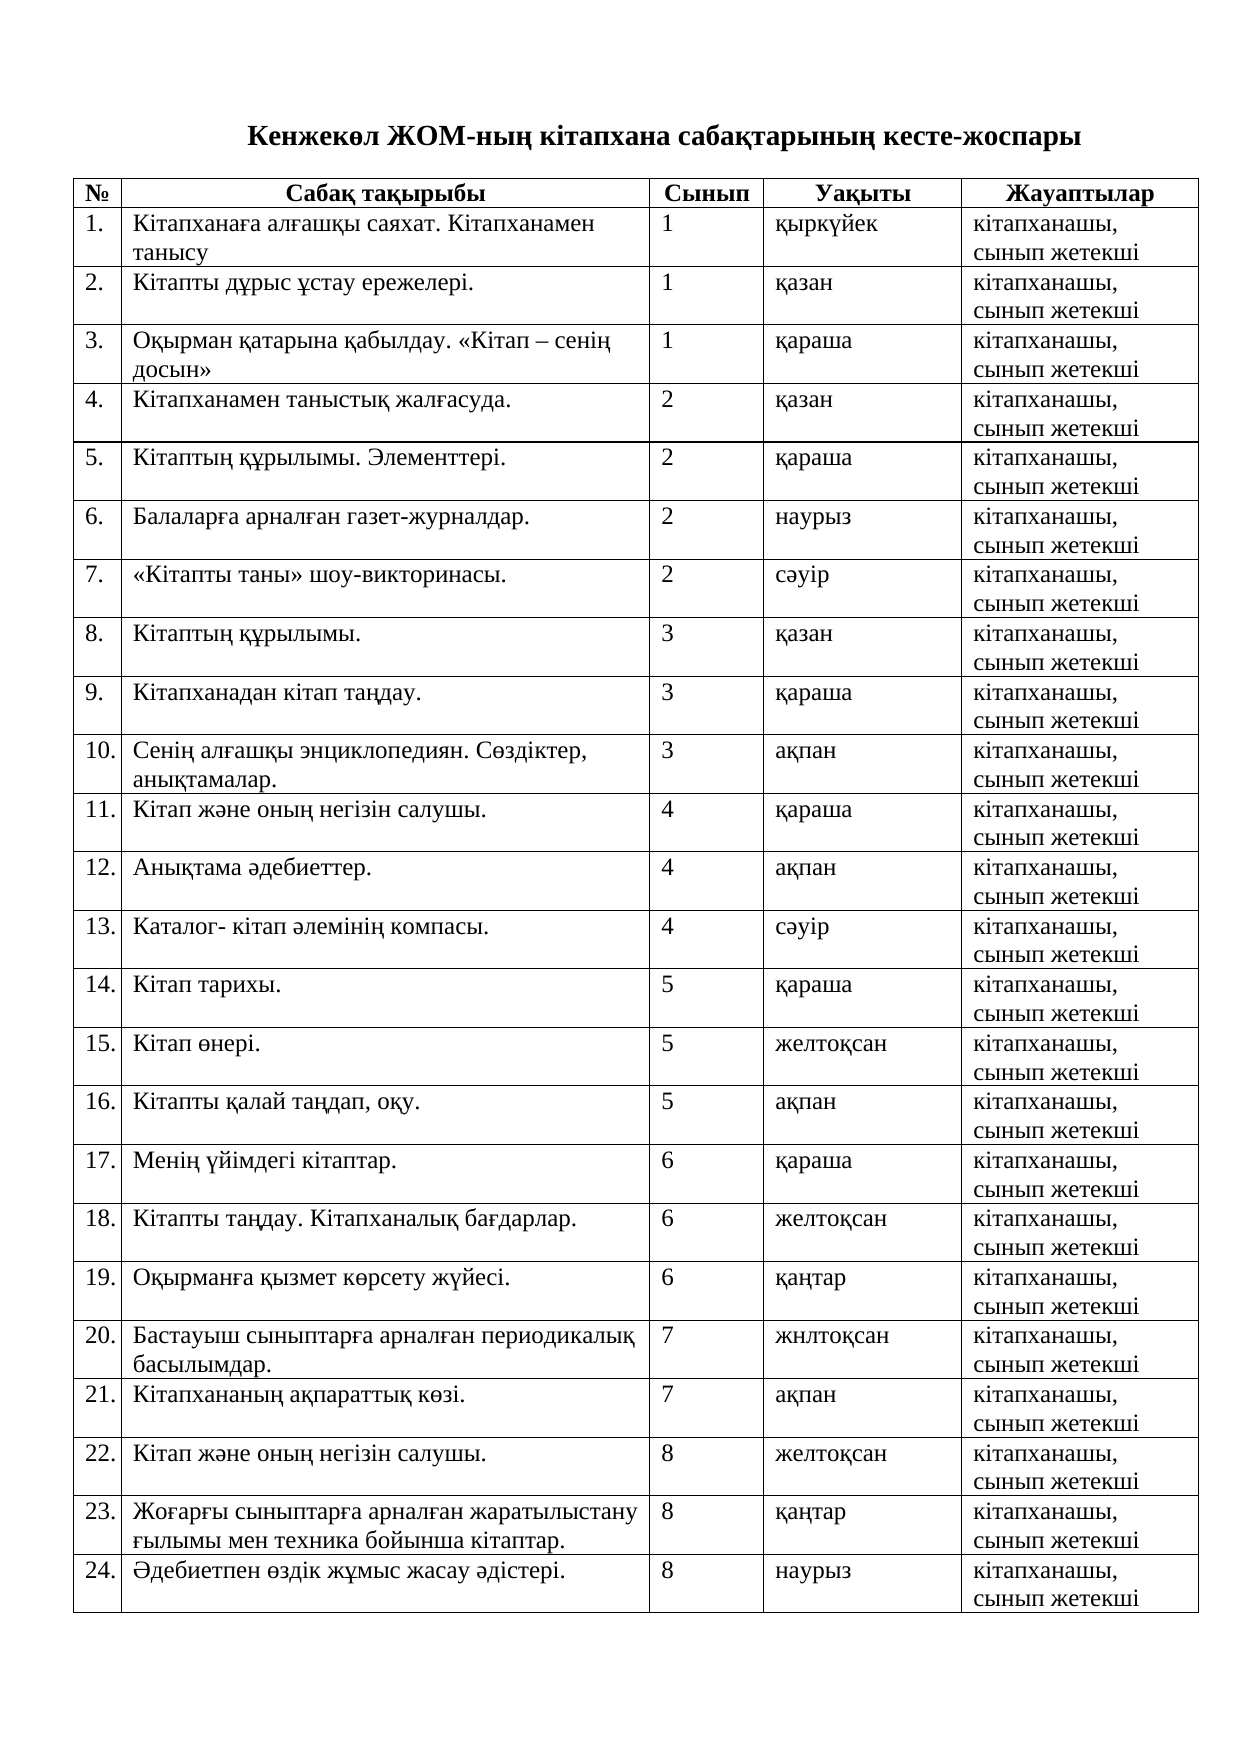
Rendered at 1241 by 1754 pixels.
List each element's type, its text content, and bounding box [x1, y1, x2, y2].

table_cell жнлтоқсан [764, 1321, 961, 1378]
table_cell қараша [764, 677, 961, 734]
table_cell [74, 208, 121, 266]
text Кенжекөл ЖОМ-ның кітапхана сабақтарының кесте-жоспары [177, 118, 1152, 152]
table_cell 3 [650, 677, 763, 734]
table_cell Кітаптың құрылымы. [122, 618, 649, 676]
table_cell Кітапты қалай таңдап, оқу. [122, 1086, 649, 1144]
table_cell [74, 1204, 121, 1261]
table_cell Кітапты дұрыс ұстау ережелері. [122, 267, 649, 324]
table_cell сәуір [764, 911, 961, 968]
table_cell [74, 1086, 121, 1144]
table_cell сәуір [764, 560, 961, 617]
table_cell [74, 443, 121, 500]
table_cell желтоқсан [764, 1438, 961, 1495]
table_cell 5 [650, 969, 763, 1027]
table_cell Сенің алғашқы энциклопедиян. Сөздіктер, анықтамалар. [122, 735, 649, 793]
table_cell 6 [650, 1262, 763, 1319]
table_header Уақыты [764, 179, 961, 207]
table_cell 8 [650, 1555, 763, 1612]
table_cell кітапханашы, сынып жетекші [962, 735, 1198, 793]
table_cell қараша [764, 794, 961, 851]
table_header Сабақ тақырыбы [122, 179, 649, 207]
table_cell Кітап тарихы. [122, 969, 649, 1027]
table_cell кітапханашы, сынып жетекші [962, 1496, 1198, 1554]
table_cell ақпан [764, 852, 961, 910]
table_cell қазан [764, 618, 961, 676]
table_cell «Кітапты таны» шоу-викторинасы. [122, 560, 649, 617]
table_cell 8 [650, 1438, 763, 1495]
table_cell кітапханашы, сынып жетекші [962, 1086, 1198, 1144]
table_cell желтоқсан [764, 1204, 961, 1261]
table_cell 3 [650, 618, 763, 676]
table_cell 8 [650, 1496, 763, 1554]
table_cell Кітапхананың ақпараттық көзі. [122, 1379, 649, 1437]
table_cell [74, 1438, 121, 1495]
table_cell 4 [650, 794, 763, 851]
table_cell 1 [650, 208, 763, 266]
table_cell Кітап және оның негізін салушы. [122, 1438, 649, 1495]
table_cell Оқырман қатарына қабылдау. «Кітап – сенің досын» [122, 325, 649, 383]
table_cell кітапханашы, сынып жетекші [962, 325, 1198, 383]
table_cell [74, 560, 121, 617]
table_header № [74, 179, 121, 207]
table_cell кітапханашы, сынып жетекші [962, 1204, 1198, 1261]
table_cell 2 [650, 501, 763, 558]
table_cell 1 [650, 325, 763, 383]
table_cell [74, 1321, 121, 1378]
table_cell кітапханашы, сынып жетекші [962, 794, 1198, 851]
table_cell [74, 677, 121, 734]
table_cell 1 [650, 267, 763, 324]
table_cell [74, 618, 121, 676]
table_cell кітапханашы, сынып жетекші [962, 560, 1198, 617]
table_cell кітапханашы, сынып жетекші [962, 1379, 1198, 1437]
table_cell 2 [650, 384, 763, 441]
table_cell Кітапханамен таныстық жалғасуда. [122, 384, 649, 441]
table_cell 7 [650, 1379, 763, 1437]
table_cell кітапханашы, сынып жетекші [962, 852, 1198, 910]
table_cell кітапханашы, сынып жетекші [962, 208, 1198, 266]
table_cell 7 [650, 1321, 763, 1378]
table_cell қыркүйек [764, 208, 961, 266]
table_cell Жоғарғы сыныптарға арналған жаратылыстану ғылымы мен техника бойынша кітаптар. [122, 1496, 649, 1554]
table_cell [74, 384, 121, 441]
table_cell Анықтама әдебиеттер. [122, 852, 649, 910]
table_cell қазан [764, 267, 961, 324]
table_cell кітапханашы, сынып жетекші [962, 501, 1198, 558]
table_cell кітапханашы, сынып жетекші [962, 443, 1198, 500]
table_cell наурыз [764, 501, 961, 558]
table_cell кітапханашы, сынып жетекші [962, 1321, 1198, 1378]
table_cell 3 [650, 735, 763, 793]
table_cell кітапханашы, сынып жетекші [962, 1028, 1198, 1085]
table_cell Кітап өнері. [122, 1028, 649, 1085]
table_cell [74, 1028, 121, 1085]
table_cell кітапханашы, сынып жетекші [962, 1145, 1198, 1202]
table_cell қараша [764, 325, 961, 383]
table_cell қазан [764, 384, 961, 441]
table_cell 5 [650, 1028, 763, 1085]
table_cell [74, 1379, 121, 1437]
table_cell 5 [650, 1086, 763, 1144]
table_cell [74, 911, 121, 968]
table_cell ақпан [764, 1379, 961, 1437]
table_cell кітапханашы, сынып жетекші [962, 677, 1198, 734]
table_cell 6 [650, 1204, 763, 1261]
table_cell Кітап және оның негізін салушы. [122, 794, 649, 851]
table_cell қаңтар [764, 1496, 961, 1554]
table_cell Кітаптың құрылымы. Элементтері. [122, 443, 649, 500]
table_cell [74, 969, 121, 1027]
table_cell 4 [650, 852, 763, 910]
table_cell [74, 1145, 121, 1202]
table_cell кітапханашы, сынып жетекші [962, 911, 1198, 968]
table_cell [74, 794, 121, 851]
table_cell кітапханашы, сынып жетекші [962, 267, 1198, 324]
table_cell Менің үйімдегі кітаптар. [122, 1145, 649, 1202]
table_cell қаңтар [764, 1262, 961, 1319]
table_cell 6 [650, 1145, 763, 1202]
table_header Жауаптылар [962, 179, 1198, 207]
table_cell 2 [650, 560, 763, 617]
table_cell [74, 735, 121, 793]
table_cell қараша [764, 1145, 961, 1202]
table_cell ақпан [764, 1086, 961, 1144]
table_cell желтоқсан [764, 1028, 961, 1085]
table_cell Оқырманға қызмет көрсету жүйесі. [122, 1262, 649, 1319]
table_cell [74, 1555, 121, 1612]
table_cell Балаларға арналған газет-журналдар. [122, 501, 649, 558]
table_cell қараша [764, 443, 961, 500]
table_cell кітапханашы, сынып жетекші [962, 969, 1198, 1027]
table_cell [74, 852, 121, 910]
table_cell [962, 1555, 1198, 1612]
table_cell кітапханашы, сынып жетекші [962, 384, 1198, 441]
table_cell Кітапханадан кітап таңдау. [122, 677, 649, 734]
table_cell Әдебиетпен өздік жұмыс жасау әдістері. [122, 1555, 649, 1612]
table_cell қараша [764, 969, 961, 1027]
table_cell кітапханашы, сынып жетекші [962, 1262, 1198, 1319]
table_cell кітапханашы, сынып жетекші [962, 1438, 1198, 1495]
table_header Сынып [650, 179, 763, 207]
table_cell [74, 325, 121, 383]
table_cell [74, 501, 121, 558]
table_cell Каталог- кітап әлемінің компасы. [122, 911, 649, 968]
table_cell [74, 267, 121, 324]
table_cell 2 [650, 443, 763, 500]
table_cell ақпан [764, 735, 961, 793]
table_cell 4 [650, 911, 763, 968]
table_cell [74, 1496, 121, 1554]
table_cell Бастауыш сыныптарға арналған периодикалық басылымдар. [122, 1321, 649, 1378]
table_cell Кітапханаға алғашқы саяхат. Кітапханамен танысу [122, 208, 649, 266]
table_cell кітапханашы, сынып жетекші [962, 618, 1198, 676]
table_cell наурыз [764, 1555, 961, 1612]
table_cell [74, 1262, 121, 1319]
table_cell Кітапты таңдау. Кітапханалық бағдарлар. [122, 1204, 649, 1261]
